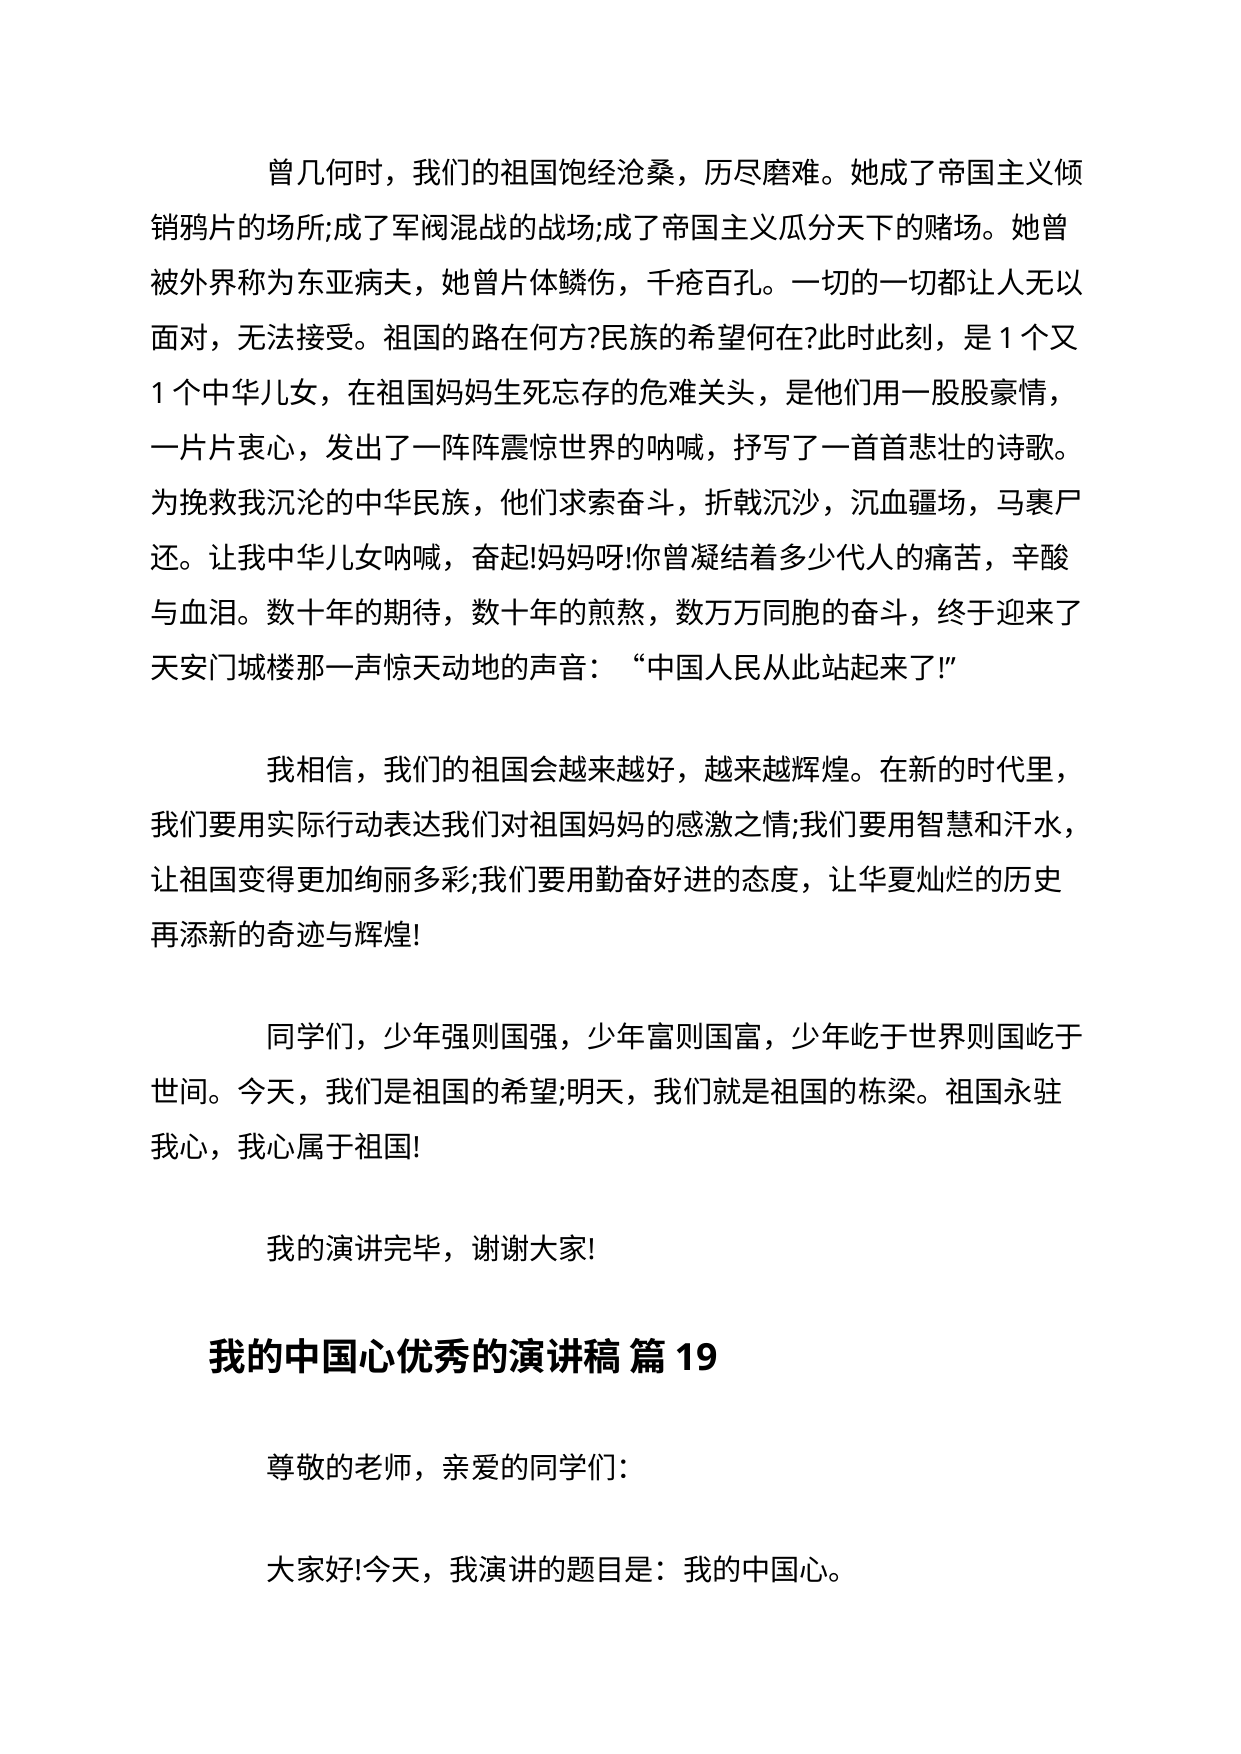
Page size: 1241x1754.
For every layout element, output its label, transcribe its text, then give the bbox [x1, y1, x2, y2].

text 同学们，少年强则国强，少年富则国富，少年屹于世界则国屹于世间。今天，我们是祖国的希望;明天，我们就是祖国的栋梁。祖国永驻我心，我心属于祖国! [150, 1013, 1090, 1166]
text 尊敬的老师，亲爱的同学们： [150, 1445, 1090, 1487]
text 大家好!今天，我演讲的题目是：我的中国心。 [150, 1547, 1090, 1589]
text 我的中国心优秀的演讲稿 篇19 [150, 1327, 1090, 1382]
text 我相信，我们的祖国会越来越好，越来越辉煌。在新的时代里，我们要用实际行动表达我们对祖国妈妈的感激之情;我们要用智慧和汗水，让祖国变得更加绚丽多彩;我们要用勤奋好进的态度，让华夏灿烂的历史再添新的奇迹与辉煌! [150, 746, 1090, 954]
text 我的演讲完毕，谢谢大家! [150, 1225, 1090, 1268]
text 曾几何时，我们的祖国饱经沧桑，历尽磨难。她成了帝国主义倾销鸦片的场所;成了军阀混战的战场;成了帝国主义瓜分天下的赌场。她曾被外界称为东亚病夫，她曾片体鳞伤，千疮百孔。一切的一切都让人无以面对，无法接受。祖国的路在何方?民族的希望何在?此时此刻，是1个又1个中华儿女，在祖国妈妈生死忘存的危难关头，是他们用一股股豪情，一片片衷心，发出了一阵阵震惊世界的呐喊，抒写了一首首悲壮的诗歌。为挽救我沉沦的中华民族，他们求索奋斗，折戟沉沙，沉血疆场，马裹尸还。让我中华儿女呐喊，奋起!妈妈呀!你曾凝结着多少代人的痛苦，辛酸与血泪。数十年的期待，数十年的煎熬，数万万同胞的奋斗，终于迎来了天安门城楼那一声惊天动地的声音：“中国人民从此站起来了!” [150, 150, 1090, 687]
